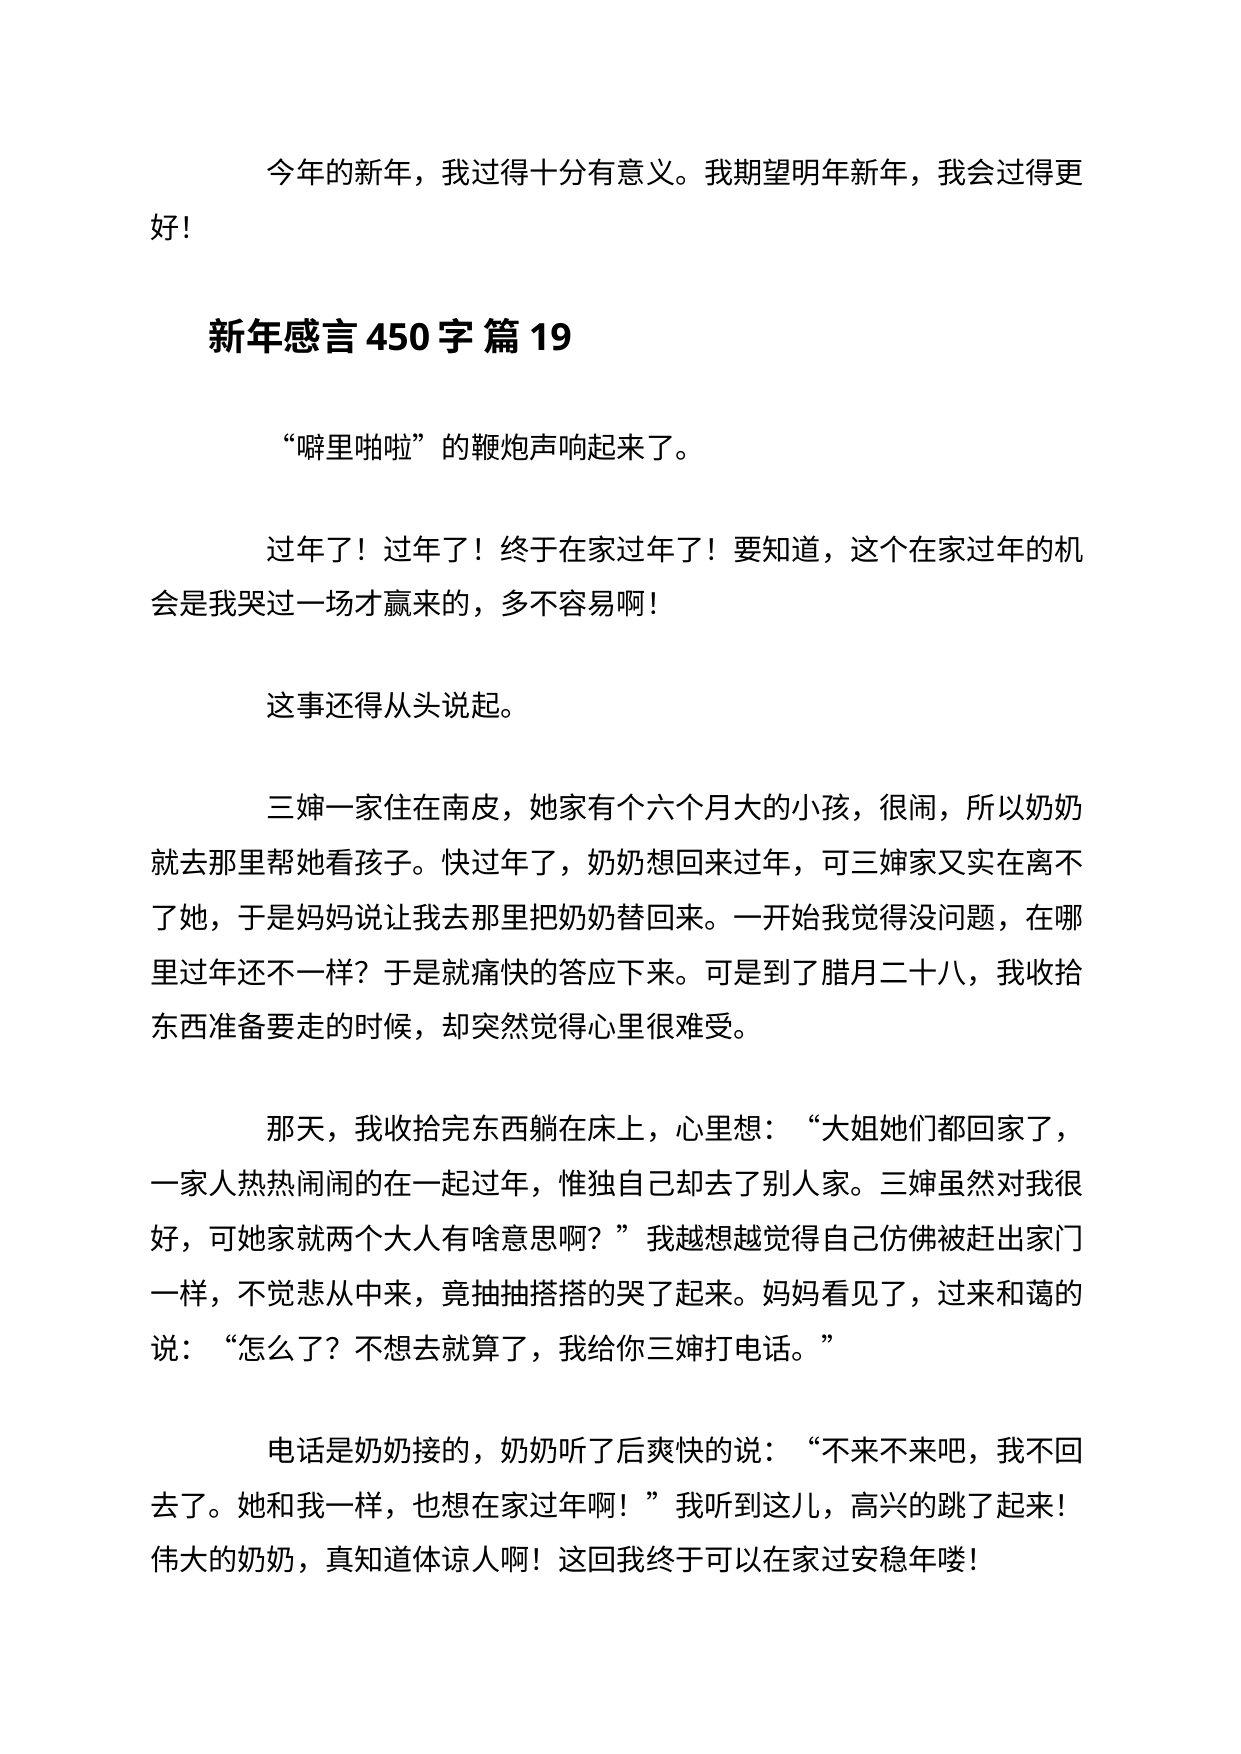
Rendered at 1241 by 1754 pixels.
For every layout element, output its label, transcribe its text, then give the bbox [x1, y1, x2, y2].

text 新年感言450字 篇19 [150, 307, 1090, 361]
text “噼里啪啦”的鞭炮声响起来了。 [150, 424, 1090, 467]
text 过年了！过年了！终于在家过年了！要知道，这个在家过年的机会是我哭过一场才赢来的，多不容易啊！ [150, 526, 1090, 623]
text 电话是奶奶接的，奶奶听了后爽快的说：“不来不来吧，我不回去了。她和我一样，也想在家过年啊！”我听到这儿，高兴的跳了起来！伟大的奶奶，真知道体谅人啊！这回我终于可以在家过安稳年喽！ [150, 1427, 1090, 1579]
text 那天，我收拾完东西躺在床上，心里想：“大姐她们都回家了，一家人热热闹闹的在一起过年，惟独自己却去了别人家。三婶虽然对我很好，可她家就两个大人有啥意思啊？”我越想越觉得自己仿佛被赶出家门一样，不觉悲从中来，竟抽抽搭搭的哭了起来。妈妈看见了，过来和蔼的说：“怎么了？不想去就算了，我给你三婶打电话。” [150, 1106, 1090, 1368]
text 这事还得从头说起。 [150, 683, 1090, 725]
text 今年的新年，我过得十分有意义。我期望明年新年，我会过得更好！ [150, 150, 1090, 247]
text 三婶一家住在南皮，她家有个六个月大的小孩，很闹，所以奶奶就去那里帮她看孩子。快过年了，奶奶想回来过年，可三婶家又实在离不了她，于是妈妈说让我去那里把奶奶替回来。一开始我觉得没问题，在哪里过年还不一样？于是就痛快的答应下来。可是到了腊月二十八，我收拾东西准备要走的时候，却突然觉得心里很难受。 [150, 784, 1090, 1046]
